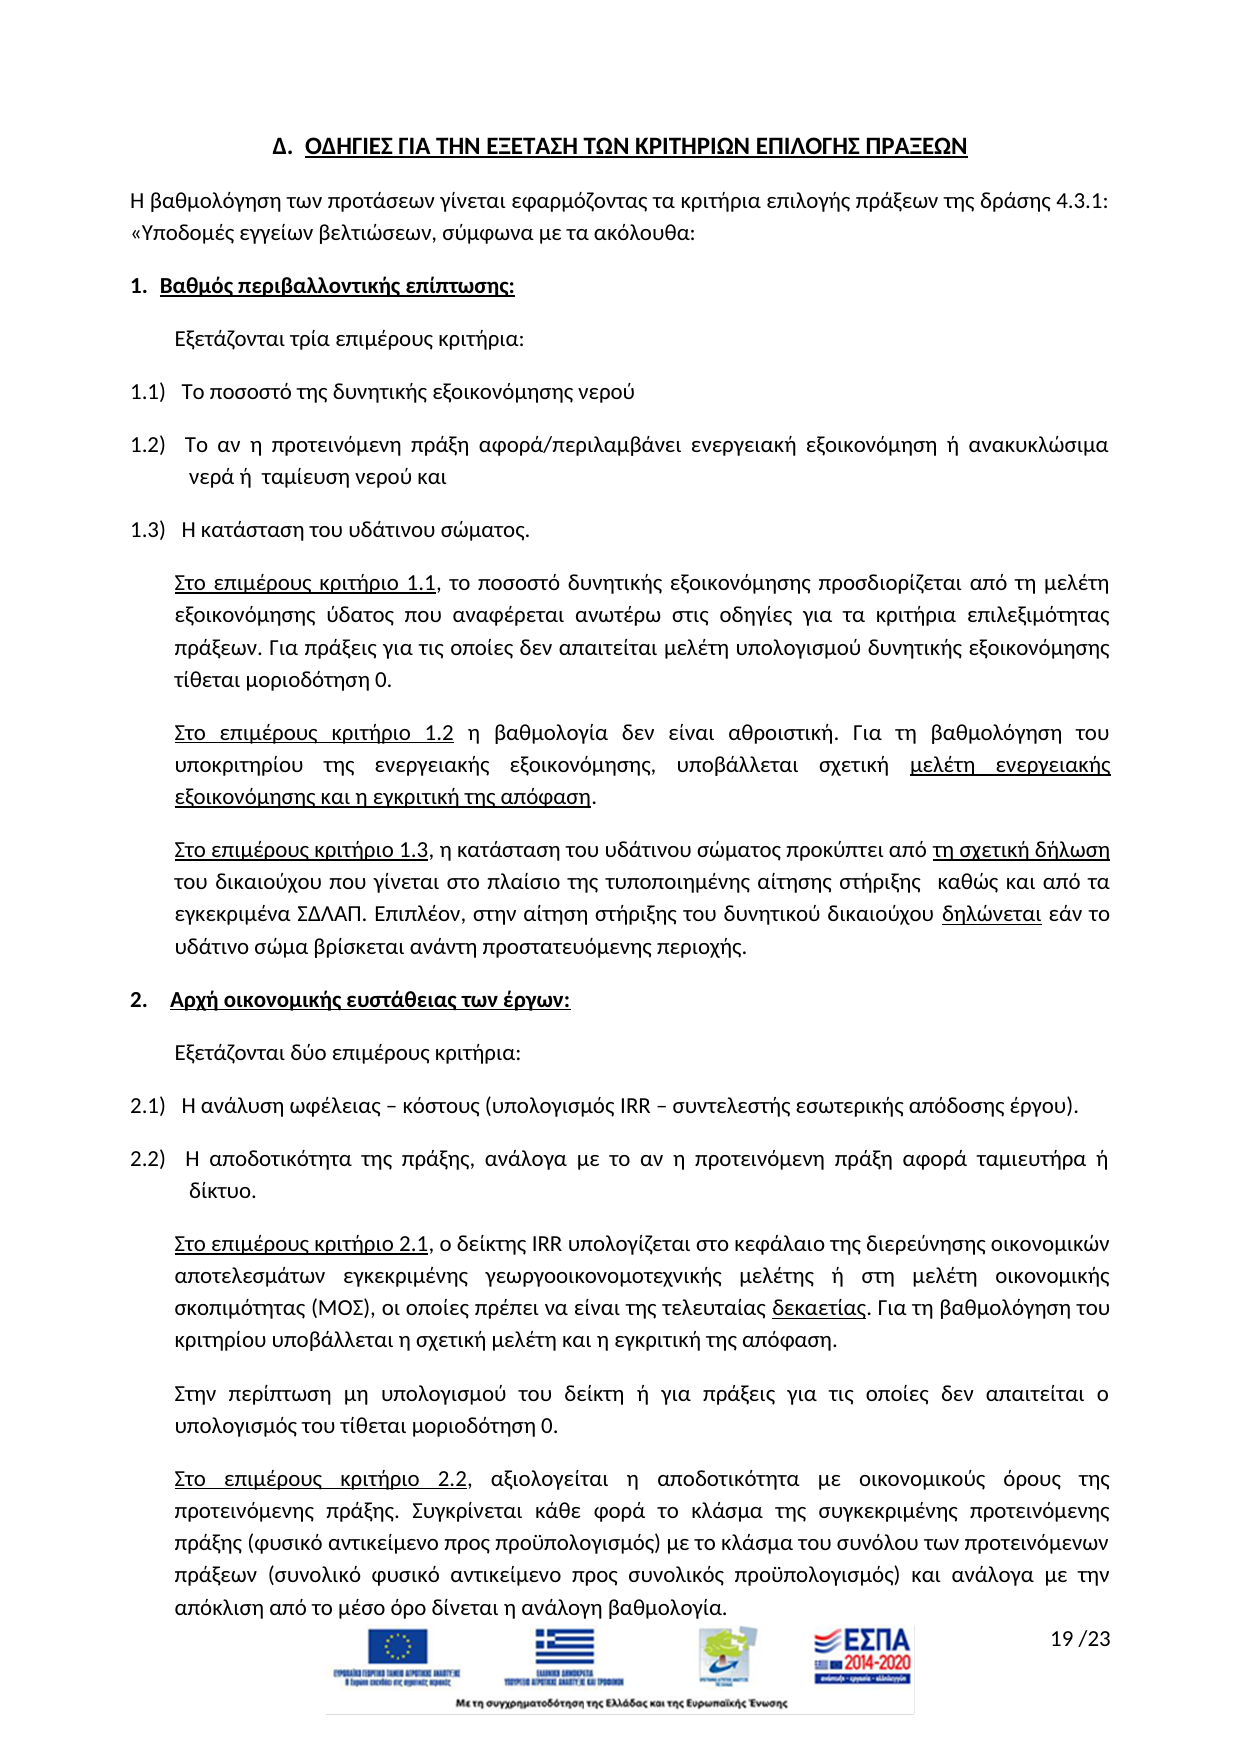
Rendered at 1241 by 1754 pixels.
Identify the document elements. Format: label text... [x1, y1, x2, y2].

list Βαθμός περιβαλλοντικής επίπτωσης: [130, 271, 1110, 299]
text Στο επιμέρους κριτήριο 2.2, αξιολογείται η αποδοτικότητα με οικονομικούς όρους της προτεινόμενης πράξης. Συγκρίνεται κάθε φορά το κλάσμα της συγκεκριμένης προτεινόμενης πράξης (φυσικό αντικείμενο προς προϋπολογισμός) με το κλάσμα του συνόλου των προτεινόμενων πράξεων (συνολικό φυσικό αντικείμενο προς συνολικός προϋπολογισμός) και ανάλογα με την απόκλιση από το μέσο όρο δίνεται η ανάλογη βαθμολογία. [174, 1464, 1110, 1621]
list Αρχή οικονομικής ευστάθειας των έργων: [130, 985, 1110, 1013]
text 2.1) Η ανάλυση ωφέλειας – κόστους (υπολογισμός IRR – συντελεστής εσωτερικής απόδοσης έργου). [130, 1091, 1110, 1119]
text Εξετάζονται δύο επιμέρους κριτήρια: [130, 1038, 1110, 1066]
text Στο επιμέρους κριτήριο 1.1, το ποσοστό δυνητικής εξοικονόμησης προσδιορίζεται από τη μελέτη εξοικονόμησης ύδατος που αναφέρεται ανωτέρω στις οδηγίες για τα κριτήρια επιλεξιμότητας πράξεων. Για πράξεις για τις οποίες δεν απαιτείται μελέτη υπολογισμού δυνητικής εξοικονόμησης τίθεται μοριοδότηση 0. [174, 568, 1110, 693]
text Η βαθμολόγηση των προτάσεων γίνεται εφαρμόζοντας τα κριτήρια επιλογής πράξεων της δράσης 4.3.1: «Υποδομές εγγείων βελτιώσεων, σύμφωνα με τα ακόλουθα: [130, 186, 1110, 246]
text 1.1) Το ποσοστό της δυνητικής εξοικονόμησης νερού [130, 377, 1110, 405]
text 1.2) Το αν η προτεινόμενη πράξη αφορά/περιλαμβάνει ενεργειακή εξοικονόμηση ή ανακυκλώσιμα νερά ή ταμίευση νερού και [130, 430, 1110, 490]
text Δ. ΟΔΗΓΙΕΣ ΓΙΑ ΤΗΝ ΕΞΕΤΑΣΗ ΤΩΝ ΚΡΙΤΗΡΙΩΝ ΕΠΙΛΟΓΗΣ ΠΡΑΞΕΩΝ [130, 130, 1110, 160]
text Στο επιμέρους κριτήριο 1.3, η κατάσταση του υδάτινου σώματος προκύπτει από τη σχετική δήλωση του δικαιούχου που γίνεται στο πλαίσιο της τυποποιημένης αίτησης στήριξης καθώς και από τα εγκεκριμένα ΣΔΛΑΠ. Επιπλέον, στην αίτηση στήριξης του δυνητικού δικαιούχου δηλώνεται εάν το υδάτινο σώμα βρίσκεται ανάντη προστατευόμενης περιοχής. [174, 835, 1110, 960]
text 2.2) Η αποδοτικότητα της πράξης, ανάλογα με το αν η προτεινόμενη πράξη αφορά ταμιευτήρα ή δίκτυο. [130, 1144, 1110, 1204]
picture [325, 1625, 915, 1715]
text Στην περίπτωση μη υπολογισμού του δείκτη ή για πράξεις για τις οποίες δεν απαιτείται ο υπολογισμός του τίθεται μοριοδότηση 0. [174, 1379, 1110, 1439]
text Στο επιμέρους κριτήριο 2.1, ο δείκτης IRR υπολογίζεται στο κεφάλαιο της διερεύνησης οικονομικών αποτελεσμάτων εγκεκριμένης γεωργοοικονομοτεχνικής μελέτης ή στη μελέτη οικονομικής σκοπιμότητας (ΜΟΣ), οι οποίες πρέπει να είναι της τελευταίας δεκαετίας. Για τη βαθμολόγηση του κριτηρίου υποβάλλεται η σχετική μελέτη και η εγκριτική της απόφαση. [174, 1229, 1110, 1354]
text Στο επιμέρους κριτήριο 1.2 η βαθμολογία δεν είναι αθροιστική. Για τη βαθμολόγηση του υποκριτηρίου της ενεργειακής εξοικονόμησης, υποβάλλεται σχετική μελέτη ενεργειακής εξοικονόμησης και η εγκριτική της απόφαση. [174, 718, 1110, 810]
text 1.3) Η κατάσταση του υδάτινου σώματος. [130, 515, 1110, 543]
text Εξετάζονται τρία επιμέρους κριτήρια: [130, 324, 1110, 352]
